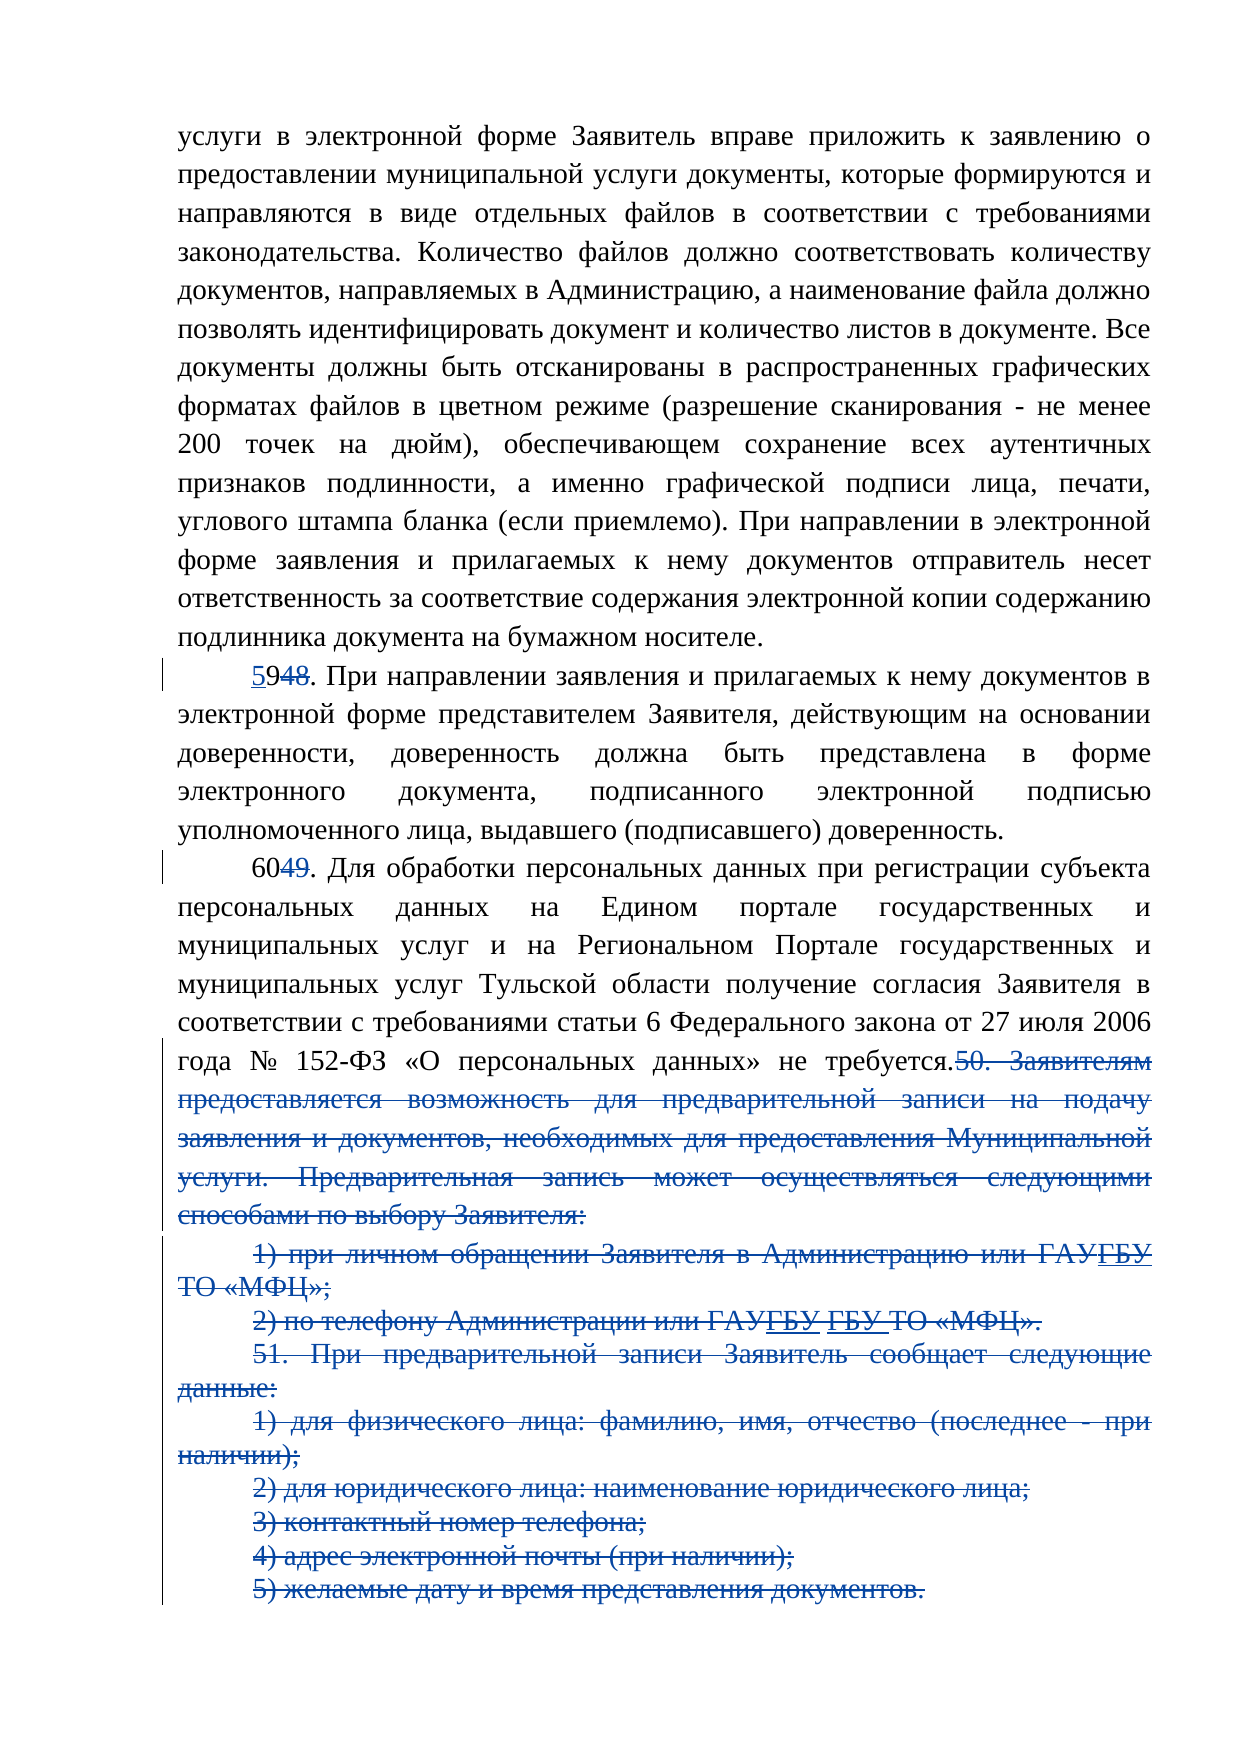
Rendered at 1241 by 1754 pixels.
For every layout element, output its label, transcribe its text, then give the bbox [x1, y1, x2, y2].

text 60. Для обработки персональных данных при регистрации субъекта персональных данных на Едином портале государственных и муниципальных услуг и на Региональном Портале государственных и муниципальных услуг Тульской области получение согласия Заявителя в соответствии с требованиями статьи 6 Федерального закона от 27 июля 2006 года № 152-ФЗ «О персональных данных» не требуется. [177, 1101, 1152, 1138]
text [177, 118, 1152, 653]
text 60. Для обработки персональных данных при регистрации субъекта персональных данных на Едином портале государственных и муниципальных услуг и на Региональном Портале государственных и муниципальных услуг Тульской области получение согласия Заявителя в соответствии с требованиями статьи 6 Федерального закона от 27 июля 2006 года № 152-ФЗ «О персональных данных» не требуется. [177, 1139, 1152, 1177]
text 9. При направлении заявления и прилагаемых к нему документов в электронной форме представителем Заявителя, действующим на основании доверенности, доверенность должна быть представлена в форме электронного документа, подписанного электронной подписью уполномоченного лица, выдавшего (подписавшего) доверенность. [177, 658, 1152, 845]
text 60. Для обработки персональных данных при регистрации субъекта персональных данных на Едином портале государственных и муниципальных услуг и на Региональном Портале государственных и муниципальных услуг Тульской области получение согласия Заявителя в соответствии с требованиями статьи 6 Федерального закона от 27 июля 2006 года № 152-ФЗ «О персональных данных» не требуется. [177, 850, 1152, 1100]
text 60. Для обработки персональных данных при регистрации субъекта персональных данных на Едином портале государственных и муниципальных услуг и на Региональном Портале государственных и муниципальных услуг Тульской области получение согласия Заявителя в соответствии с требованиями статьи 6 Федерального закона от 27 июля 2006 года № 152-ФЗ «О персональных данных» не требуется. [177, 1178, 1152, 1231]
